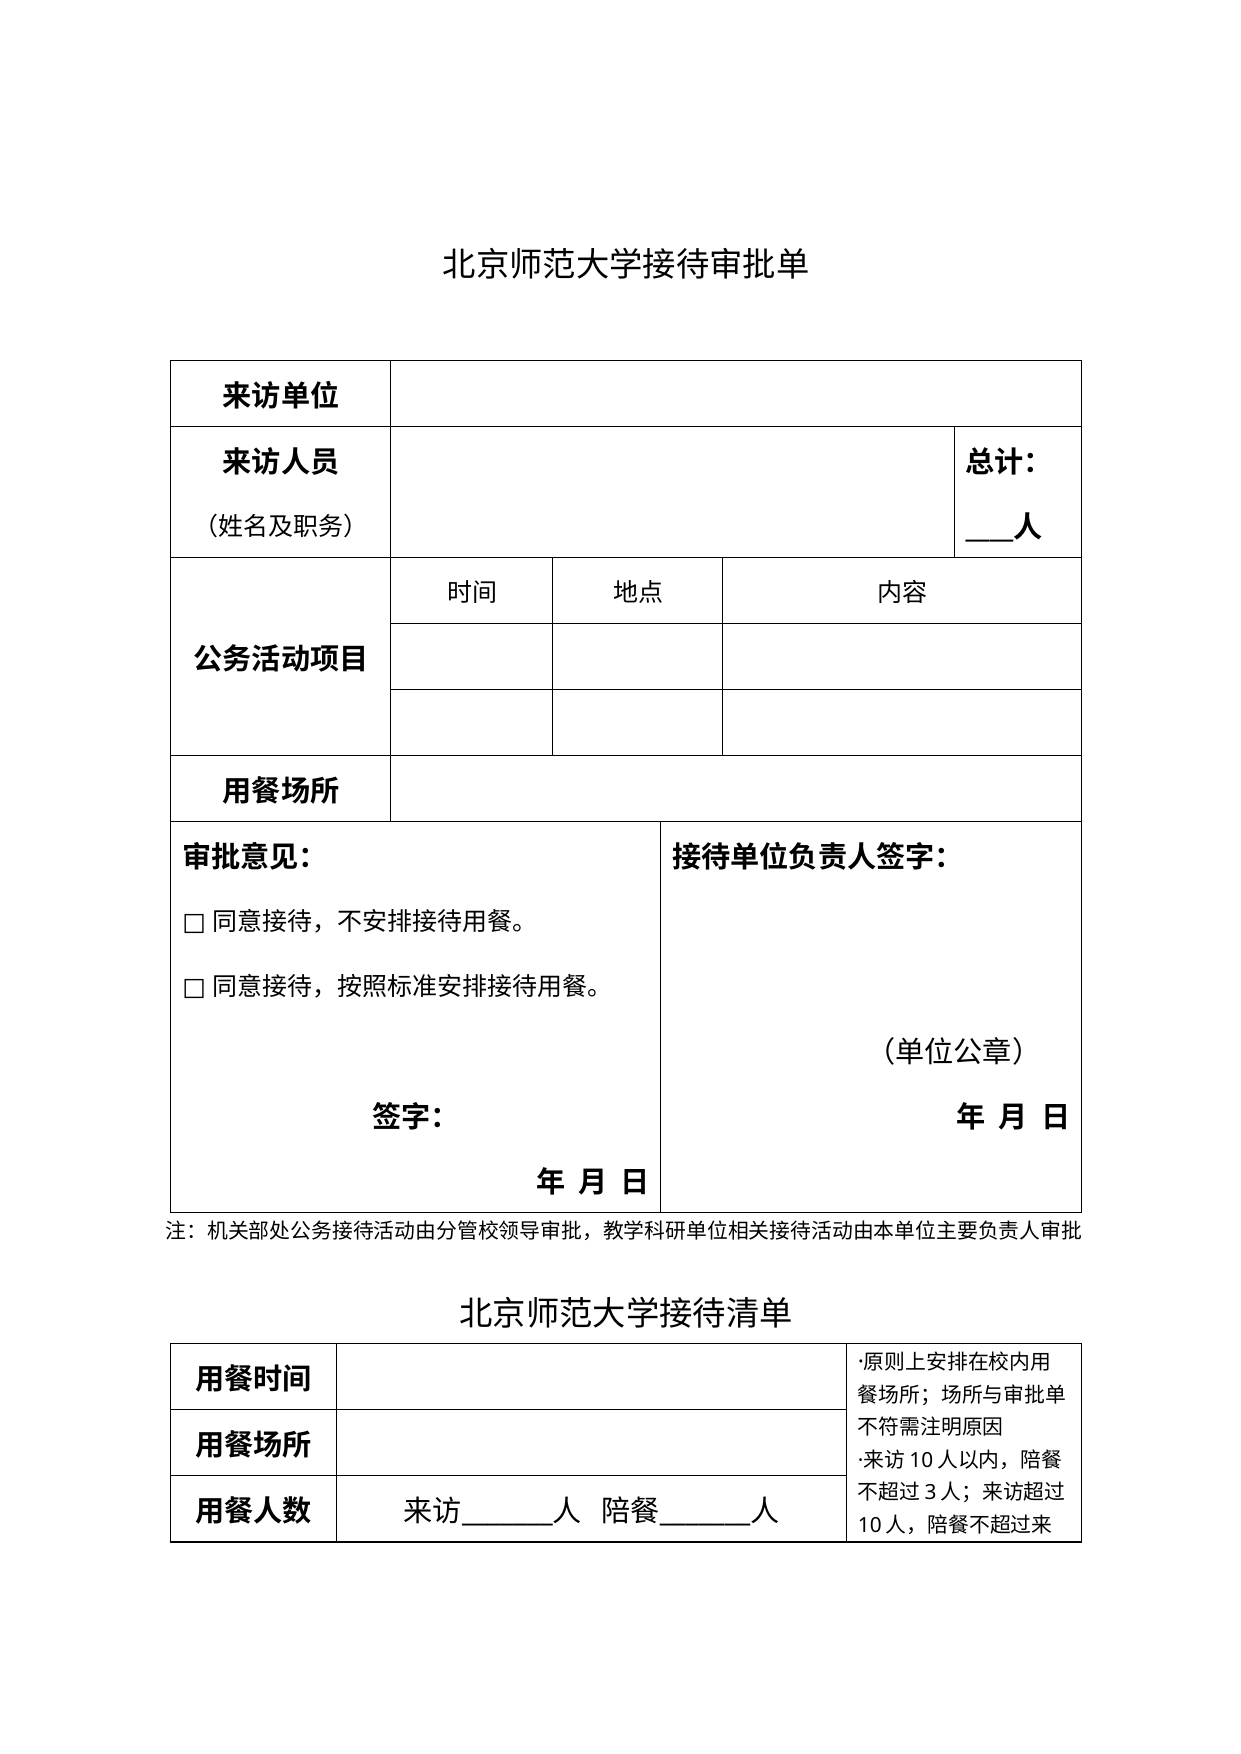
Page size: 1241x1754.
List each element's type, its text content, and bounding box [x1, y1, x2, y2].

text 北京师范大学接待清单 [165, 1278, 1087, 1343]
table_cell 内容 [723, 558, 1081, 623]
table_cell [391, 427, 954, 557]
table_cell 地点 [553, 558, 722, 623]
table_cell [337, 1410, 846, 1475]
table_cell [391, 624, 552, 689]
table_cell [391, 690, 552, 755]
table_cell 来访_______人 陪餐_______人 [337, 1476, 846, 1541]
table_cell 总计： ____人 [955, 427, 1081, 557]
table_cell 来访人员 （姓名及职务） [171, 427, 390, 557]
table_cell [723, 624, 1081, 689]
table_header 用餐时间 [171, 1344, 336, 1409]
table_cell 用餐场所 [171, 756, 390, 821]
table_header [337, 1344, 846, 1409]
table_header 来访单位 [171, 361, 390, 426]
table_cell [391, 756, 1081, 821]
table_cell 用餐场所 [171, 1410, 336, 1475]
table_cell 公务活动项目 [171, 558, 390, 755]
text 北京师范大学接待审批单 [165, 230, 1087, 295]
table_cell [723, 690, 1081, 755]
text 注：机关部处公务接待活动由分管校领导审批，教学科研单位相关接待活动由本单位主要负责人审批 [165, 1213, 1087, 1246]
table_cell [553, 690, 722, 755]
table_cell 时间 [391, 558, 552, 623]
table_header ·原则上安排在校内用餐场所；场所与审批单不符需注明原因 ·来访10人以内，陪餐不超过3人；来访超过10人，陪餐不超过来访人数1/3 ·标准不超过130元/人/餐 [847, 1344, 1081, 1541]
table_cell 审批意见： □ 同意接待，不安排接待用餐。 □ 同意接待，按照标准安排接待用餐。 签字： 年 月 日 [171, 822, 660, 1212]
table_header [391, 361, 1081, 426]
table_cell 接待单位负责人签字： （单位公章） 年 月 日 [661, 822, 1081, 1212]
table_cell 用餐人数 [171, 1476, 336, 1541]
table_cell [553, 624, 722, 689]
